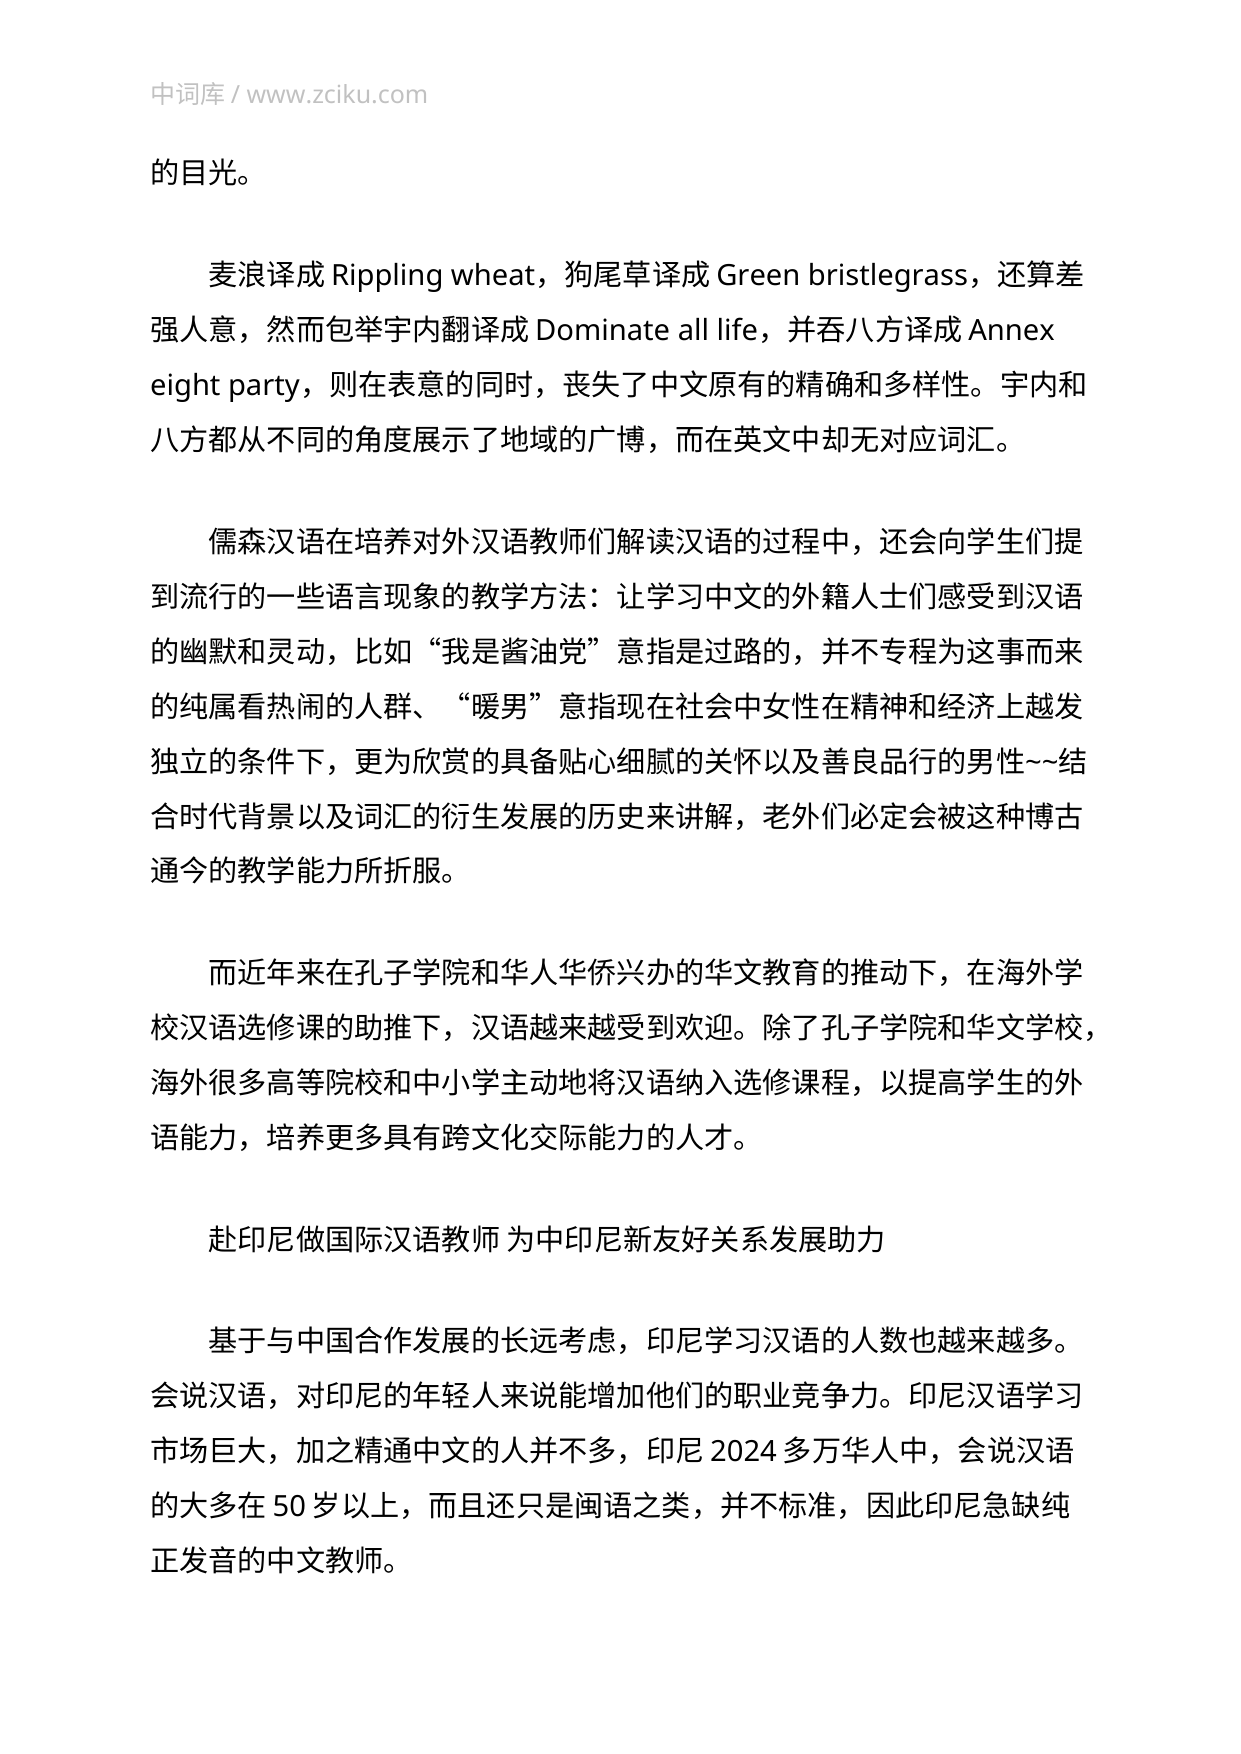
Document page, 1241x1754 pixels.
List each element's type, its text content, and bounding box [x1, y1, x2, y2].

text 麦浪译成Rippling wheat，狗尾草译成Green bristlegrass，还算差强人意，然而包举宇内翻译成Dominate all life，并吞八方译成Annex eight party，则在表意的同时，丧失了中文原有的精确和多样性。宇内和八方都从不同的角度展示了地域的广博，而在英文中却无对应词汇。 [150, 252, 1090, 459]
text 儒森汉语在培养对外汉语教师们解读汉语的过程中，还会向学生们提到流行的一些语言现象的教学方法：让学习中文的外籍人士们感受到汉语的幽默和灵动，比如“我是酱油党”意指是过路的，并不专程为这事而来的纯属看热闹的人群、“暖男”意指现在社会中女性在精神和经济上越发独立的条件下，更为欣赏的具备贴心细腻的关怀以及善良品行的男性~~结合时代背景以及词汇的衍生发展的历史来讲解，老外们必定会被这种博古通今的教学能力所折服。 [150, 518, 1090, 890]
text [150, 150, 1090, 192]
text 而近年来在孔子学院和华人华侨兴办的华文教育的推动下，在海外学校汉语选修课的助推下，汉语越来越受到欢迎。除了孔子学院和华文学校，海外很多高等院校和中小学主动地将汉语纳入选修课程，以提高学生的外语能力，培养更多具有跨文化交际能力的人才。 [150, 950, 1090, 1157]
text 基于与中国合作发展的长远考虑，印尼学习汉语的人数也越来越多。会说汉语，对印尼的年轻人来说能增加他们的职业竞争力。印尼汉语学习市场巨大，加之精通中文的人并不多，印尼2024多万华人中，会说汉语的大多在50岁以上，而且还只是闽语之类，并不标准，因此印尼急缺纯正发音的中文教师。 [150, 1318, 1090, 1580]
text 赴印尼做国际汉语教师 为中印尼新友好关系发展助力 [150, 1216, 1090, 1258]
